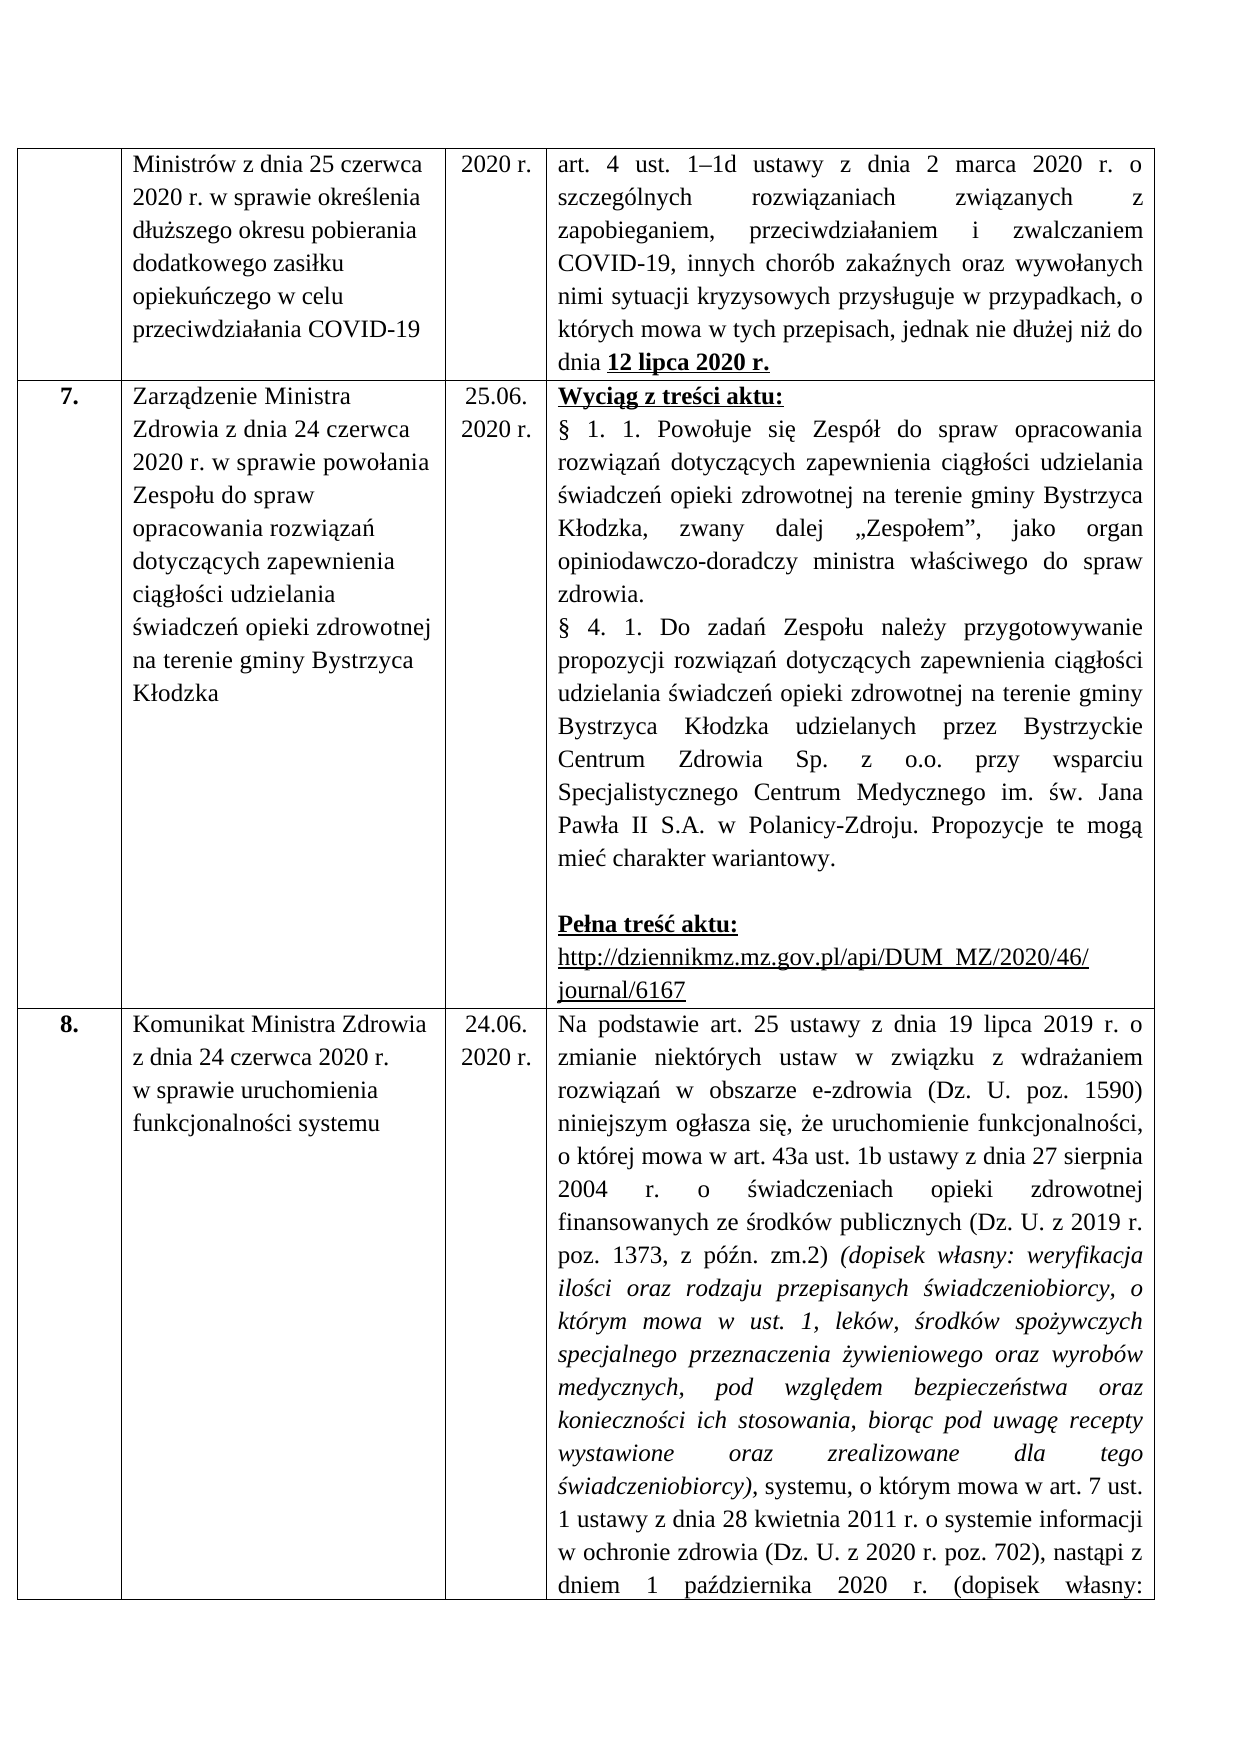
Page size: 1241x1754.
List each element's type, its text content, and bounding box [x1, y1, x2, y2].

table_cell Wyciąg z treści aktu: § 1. 1. Powołuje się Zespół do spraw opracowania rozwiązań dotyczących zapewnienia ciągłości udzielania świadczeń opieki zdrowotnej na terenie gminy Bystrzyca Kłodzka, zwany dalej „Zespołem”, jako organ opiniodawczo-doradczy ministra właściwego do spraw zdrowia. § 4. 1. Do zadań Zespołu należy przygotowywanie propozycji rozwiązań dotyczących zapewnienia ciągłości udzielania świadczeń opieki zdrowotnej na terenie gminy Bystrzyca Kłodzka udzielanych przez Bystrzyckie Centrum Zdrowia Sp. z o.o. przy wsparciu Specjalistycznego Centrum Medycznego im. św. Jana Pawła II S.A. w Polanicy-Zdroju. Propozycje te mogą mieć charakter wariantowy. Pełna treść aktu: http://dziennikmz.mz.gov.pl/api/DUM_MZ/2020/46/journal/6167 [547, 381, 1154, 1008]
table_cell 7. [18, 381, 121, 1008]
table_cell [547, 1009, 1154, 1599]
table_cell 6. [18, 149, 121, 380]
table_cell 8. [18, 1009, 121, 1599]
table_cell 25.06. 2020 r. [446, 381, 546, 1008]
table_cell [122, 1009, 445, 1599]
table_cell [122, 149, 445, 380]
table_cell 29.06. 2020 r. [446, 149, 546, 380]
table_cell 24.06. 2020 r. [446, 1009, 546, 1599]
table_cell Zarządzenie Ministra Zdrowia z dnia 24 czerwca 2020 r. w sprawie powołania Zespołu do spraw opracowania rozwiązań dotyczących zapewnienia ciągłości udzielania świadczeń opieki zdrowotnej na terenie gminy Bystrzyca Kłodzka [122, 381, 445, 1008]
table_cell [547, 149, 1154, 380]
